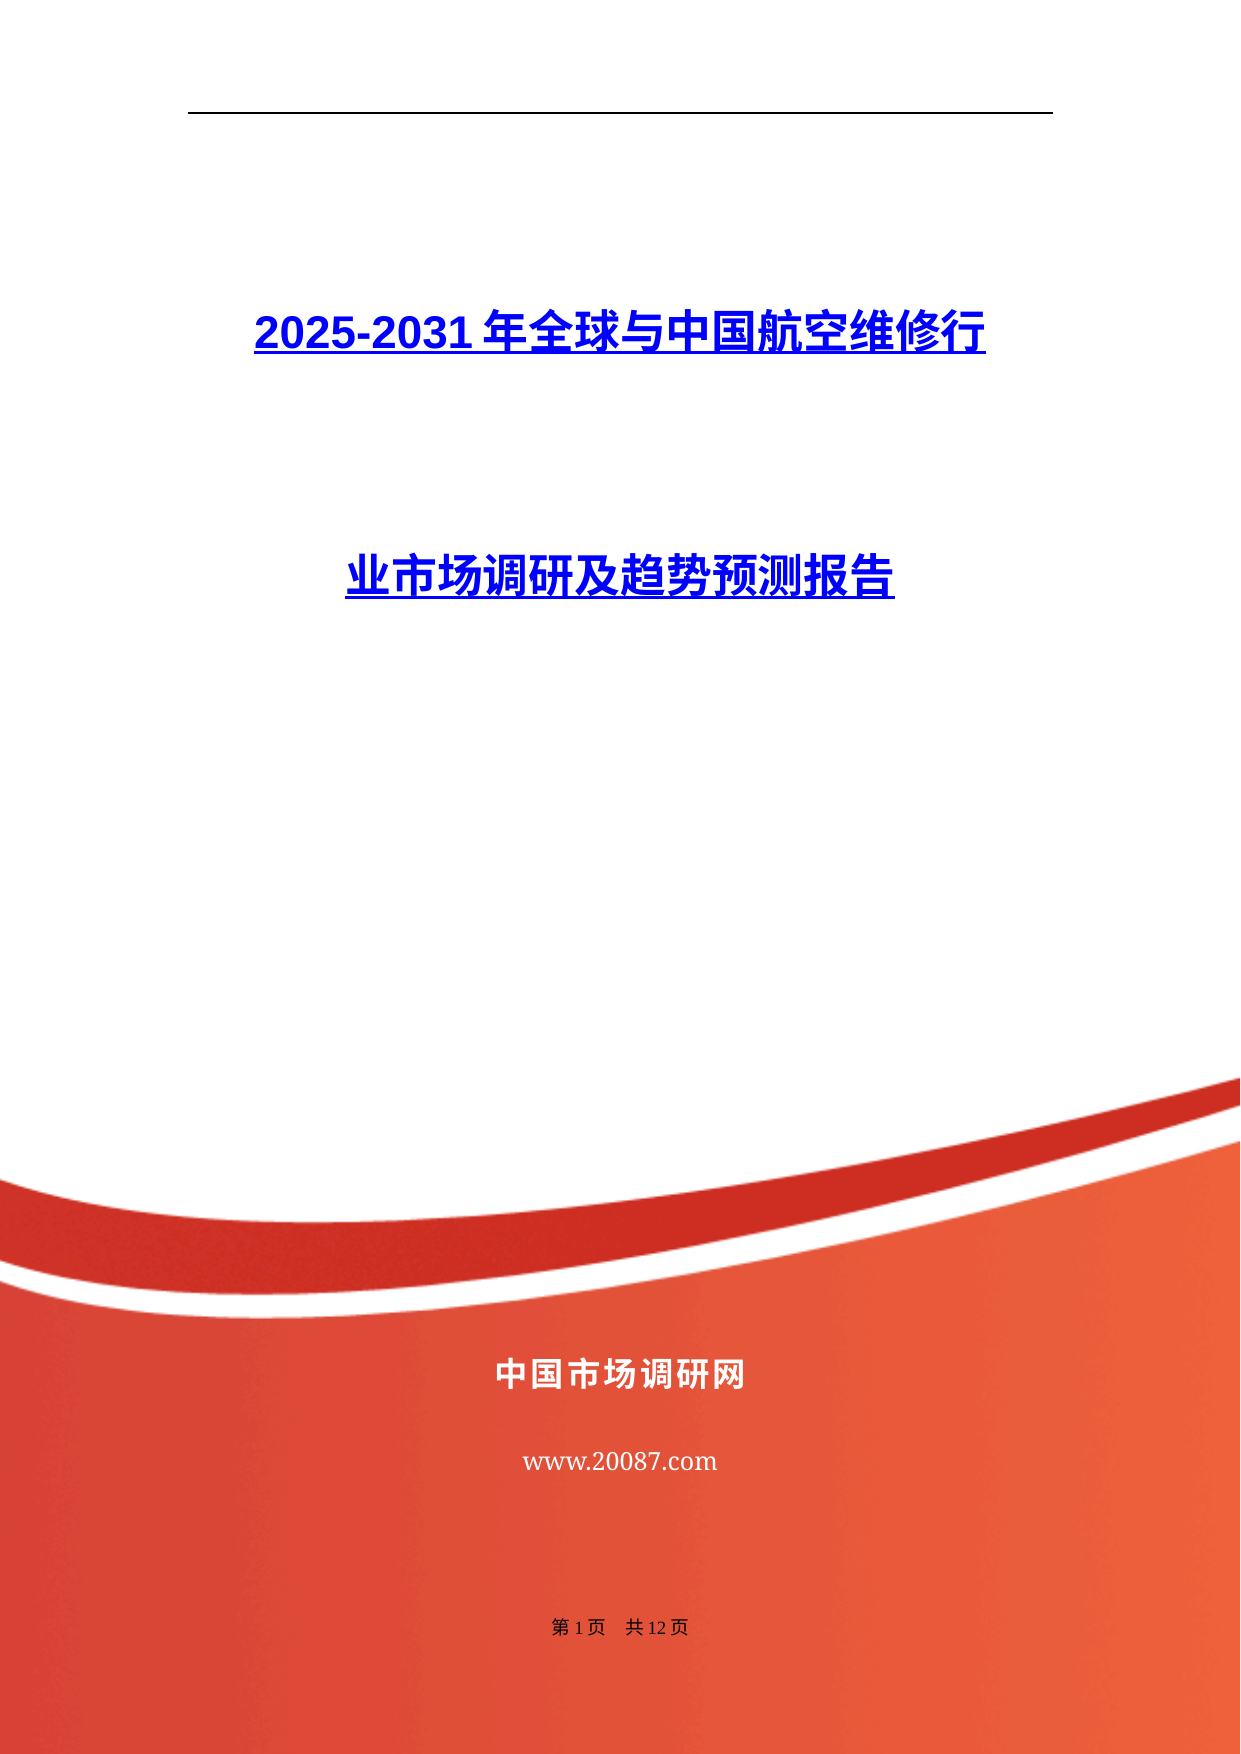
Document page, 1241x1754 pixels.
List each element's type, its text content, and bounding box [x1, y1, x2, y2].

text www.20087.com [187, 1428, 1053, 1493]
subtitle 中国市场调研网 [187, 1339, 1053, 1404]
picture [0, 1006, 1241, 1754]
table_header 2025-2031年全球与中国航空维修行业市场调研及趋势预测报告 [188, 207, 1053, 773]
